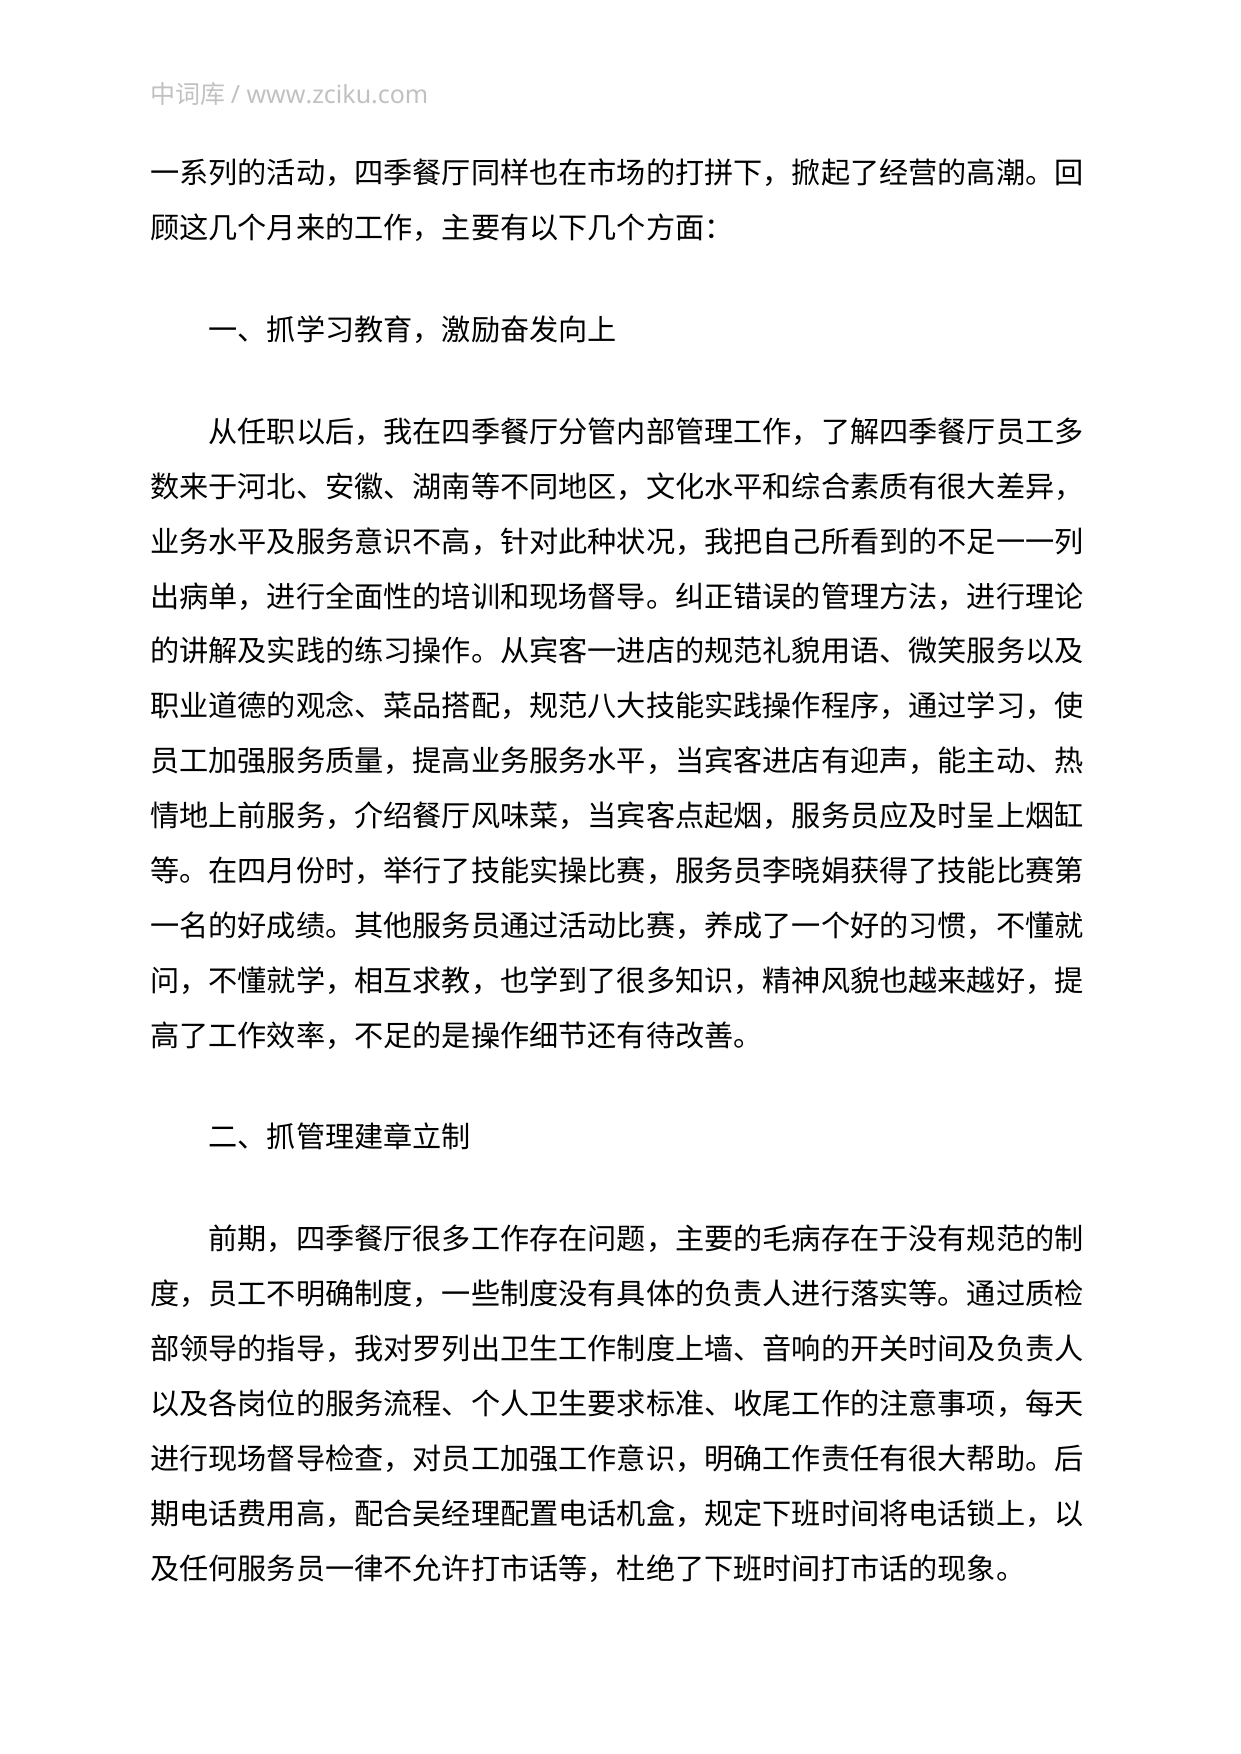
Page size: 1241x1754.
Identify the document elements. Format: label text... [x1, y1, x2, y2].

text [150, 150, 1090, 247]
text 二、抓管理建章立制 [150, 1114, 1090, 1156]
text 一、抓学习教育，激励奋发向上 [150, 307, 1090, 349]
text 从任职以后，我在四季餐厅分管内部管理工作，了解四季餐厅员工多数来于河北、安徽、湖南等不同地区，文化水平和综合素质有很大差异，业务水平及服务意识不高，针对此种状况，我把自己所看到的不足一一列出病单，进行全面性的培训和现场督导。纠正错误的管理方法，进行理论的讲解及实践的练习操作。从宾客一进店的规范礼貌用语、微笑服务以及职业道德的观念、菜品搭配，规范八大技能实践操作程序，通过学习，使员工加强服务质量，提高业务服务水平，当宾客进店有迎声，能主动、热情地上前服务，介绍餐厅风味菜，当宾客点起烟，服务员应及时呈上烟缸等。在四月份时，举行了技能实操比赛，服务员李晓娟获得了技能比赛第一名的好成绩。其他服务员通过活动比赛，养成了一个好的习惯，不懂就问，不懂就学，相互求教，也学到了很多知识，精神风貌也越来越好，提高了工作效率，不足的是操作细节还有待改善。 [150, 408, 1090, 1054]
text 前期，四季餐厅很多工作存在问题，主要的毛病存在于没有规范的制度，员工不明确制度，一些制度没有具体的负责人进行落实等。通过质检部领导的指导，我对罗列出卫生工作制度上墙、音响的开关时间及负责人以及各岗位的服务流程、个人卫生要求标准、收尾工作的注意事项，每天进行现场督导检查，对员工加强工作意识，明确工作责任有很大帮助。后期电话费用高，配合吴经理配置电话机盒，规定下班时间将电话锁上，以及任何服务员一律不允许打市话等，杜绝了下班时间打市话的现象。 [150, 1216, 1090, 1587]
